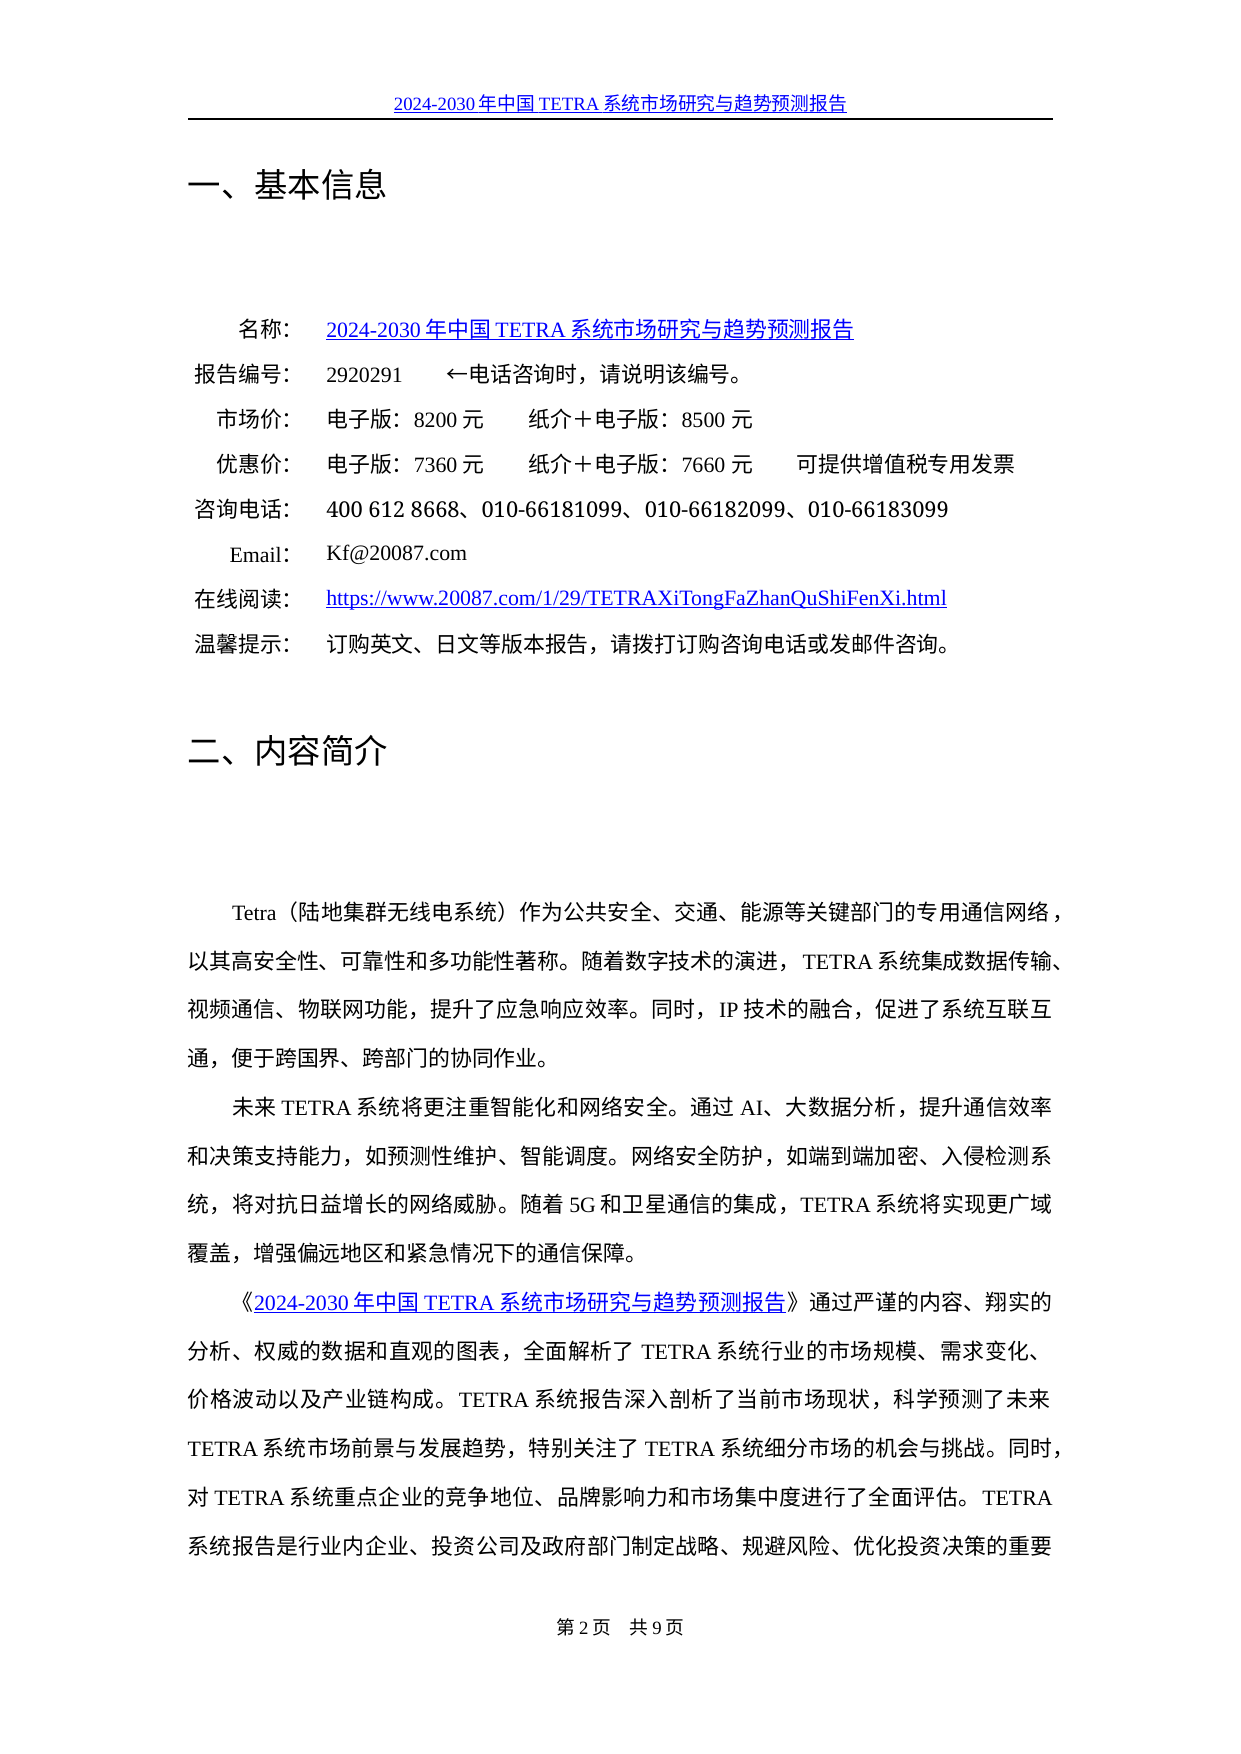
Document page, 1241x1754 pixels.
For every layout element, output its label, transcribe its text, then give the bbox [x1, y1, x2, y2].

table_cell 报告编号： [167, 357, 315, 402]
table_header 2024-2030年中国TETRA系统市场研究与趋势预测报告 [315, 312, 1073, 357]
table_cell 优惠价： [167, 447, 315, 492]
table_cell [315, 582, 1073, 627]
table_cell 订购英文、日文等版本报告，请拨打订购咨询电话或发邮件咨询。 [315, 627, 1073, 672]
title 一、基本信息 [187, 150, 1053, 215]
table_cell 市场价： [167, 402, 315, 447]
table_cell 电子版：8200 元 纸介＋电子版：8500 元 [315, 402, 1073, 447]
table_cell 2920291 ←电话咨询时，请说明该编号。 [315, 357, 1073, 402]
table_cell 温馨提示： [167, 627, 315, 672]
title 二、内容简介 [187, 717, 1053, 782]
table_cell Kf@20087.com [315, 537, 1073, 582]
table_cell 咨询电话： [167, 492, 315, 537]
table_cell 400 612 8668、010-66181099、010-66182099、010-66183099 [315, 492, 1073, 537]
table_cell Email： [167, 537, 315, 582]
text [187, 894, 1053, 1561]
table_cell 电子版：7360 元 纸介＋电子版：7660 元 可提供增值税专用发票 [315, 447, 1073, 492]
table_cell 在线阅读： [167, 582, 315, 627]
table_header 名称： [167, 312, 315, 357]
